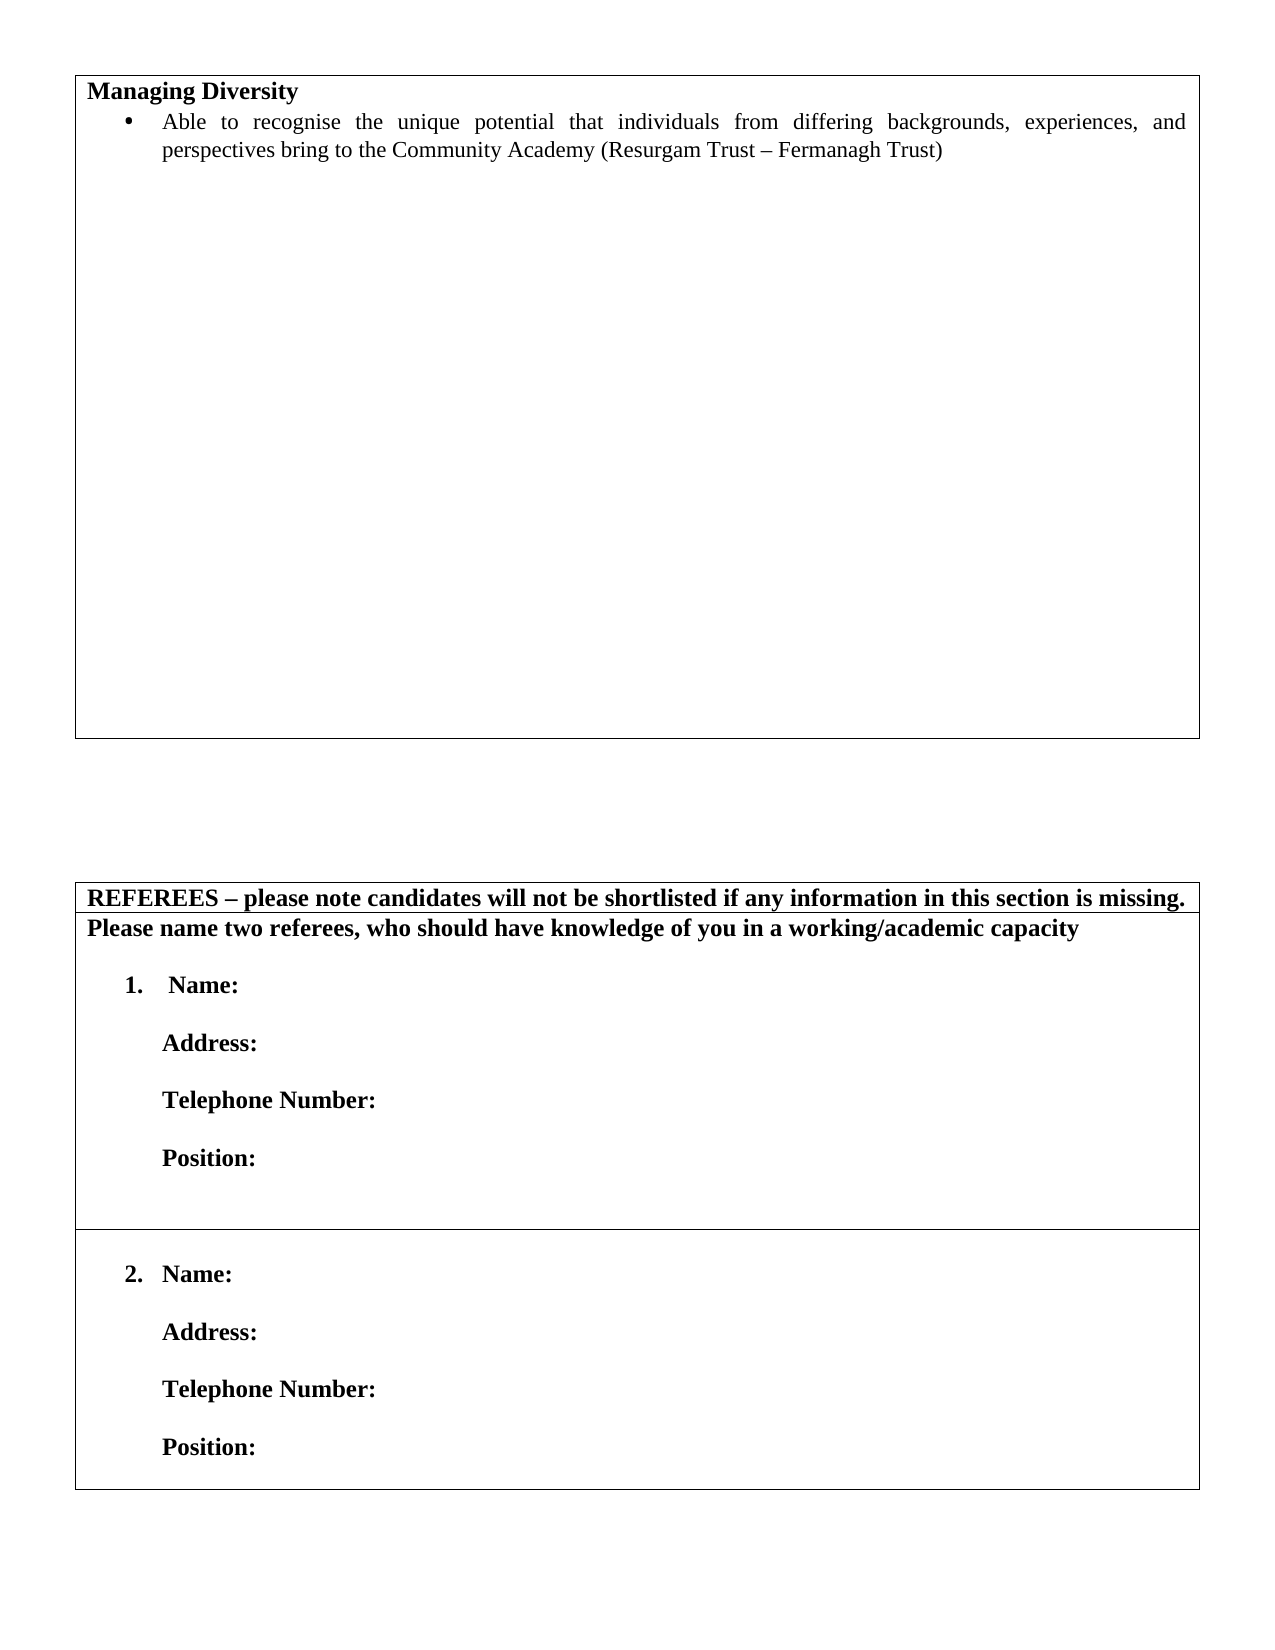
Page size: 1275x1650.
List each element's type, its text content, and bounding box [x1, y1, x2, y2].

table_cell Please name two referees, who should have knowledge of you in a working/academic capacity Name: Address: Telephone Number: Position: [76, 913, 1199, 1229]
table_cell Name: Address: Telephone Number: Position: [76, 1230, 1199, 1489]
table_header Managing Diversity Able to recognise the unique potential that individuals from differing backgrounds, experiences, and perspectives bring to the Community Academy (Resurgam Trust – Fermanagh Trust) [76, 76, 1199, 737]
table_header REFEREES – please note candidates will not be shortlisted if any information in this section is missing. [76, 883, 1199, 912]
